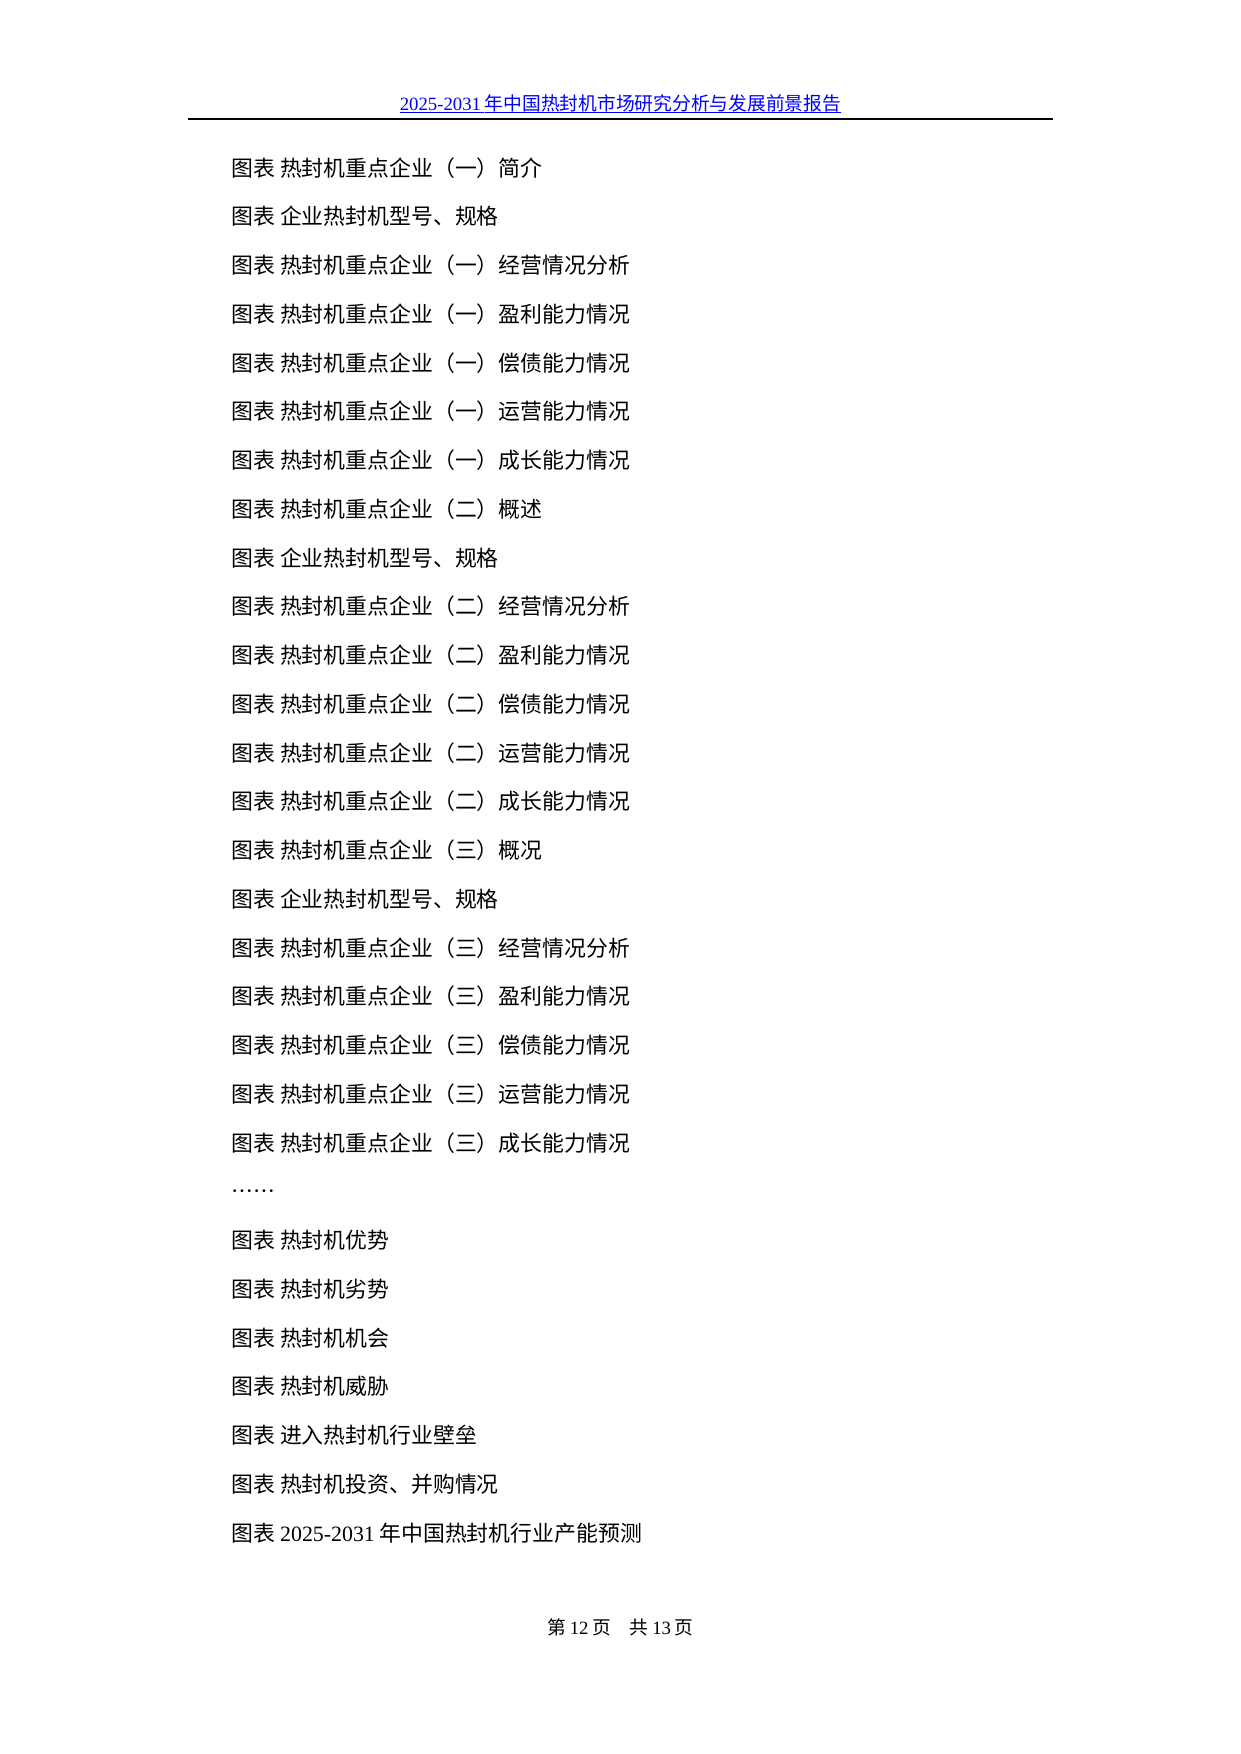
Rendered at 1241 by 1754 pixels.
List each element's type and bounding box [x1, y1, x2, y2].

text [187, 150, 1053, 1548]
